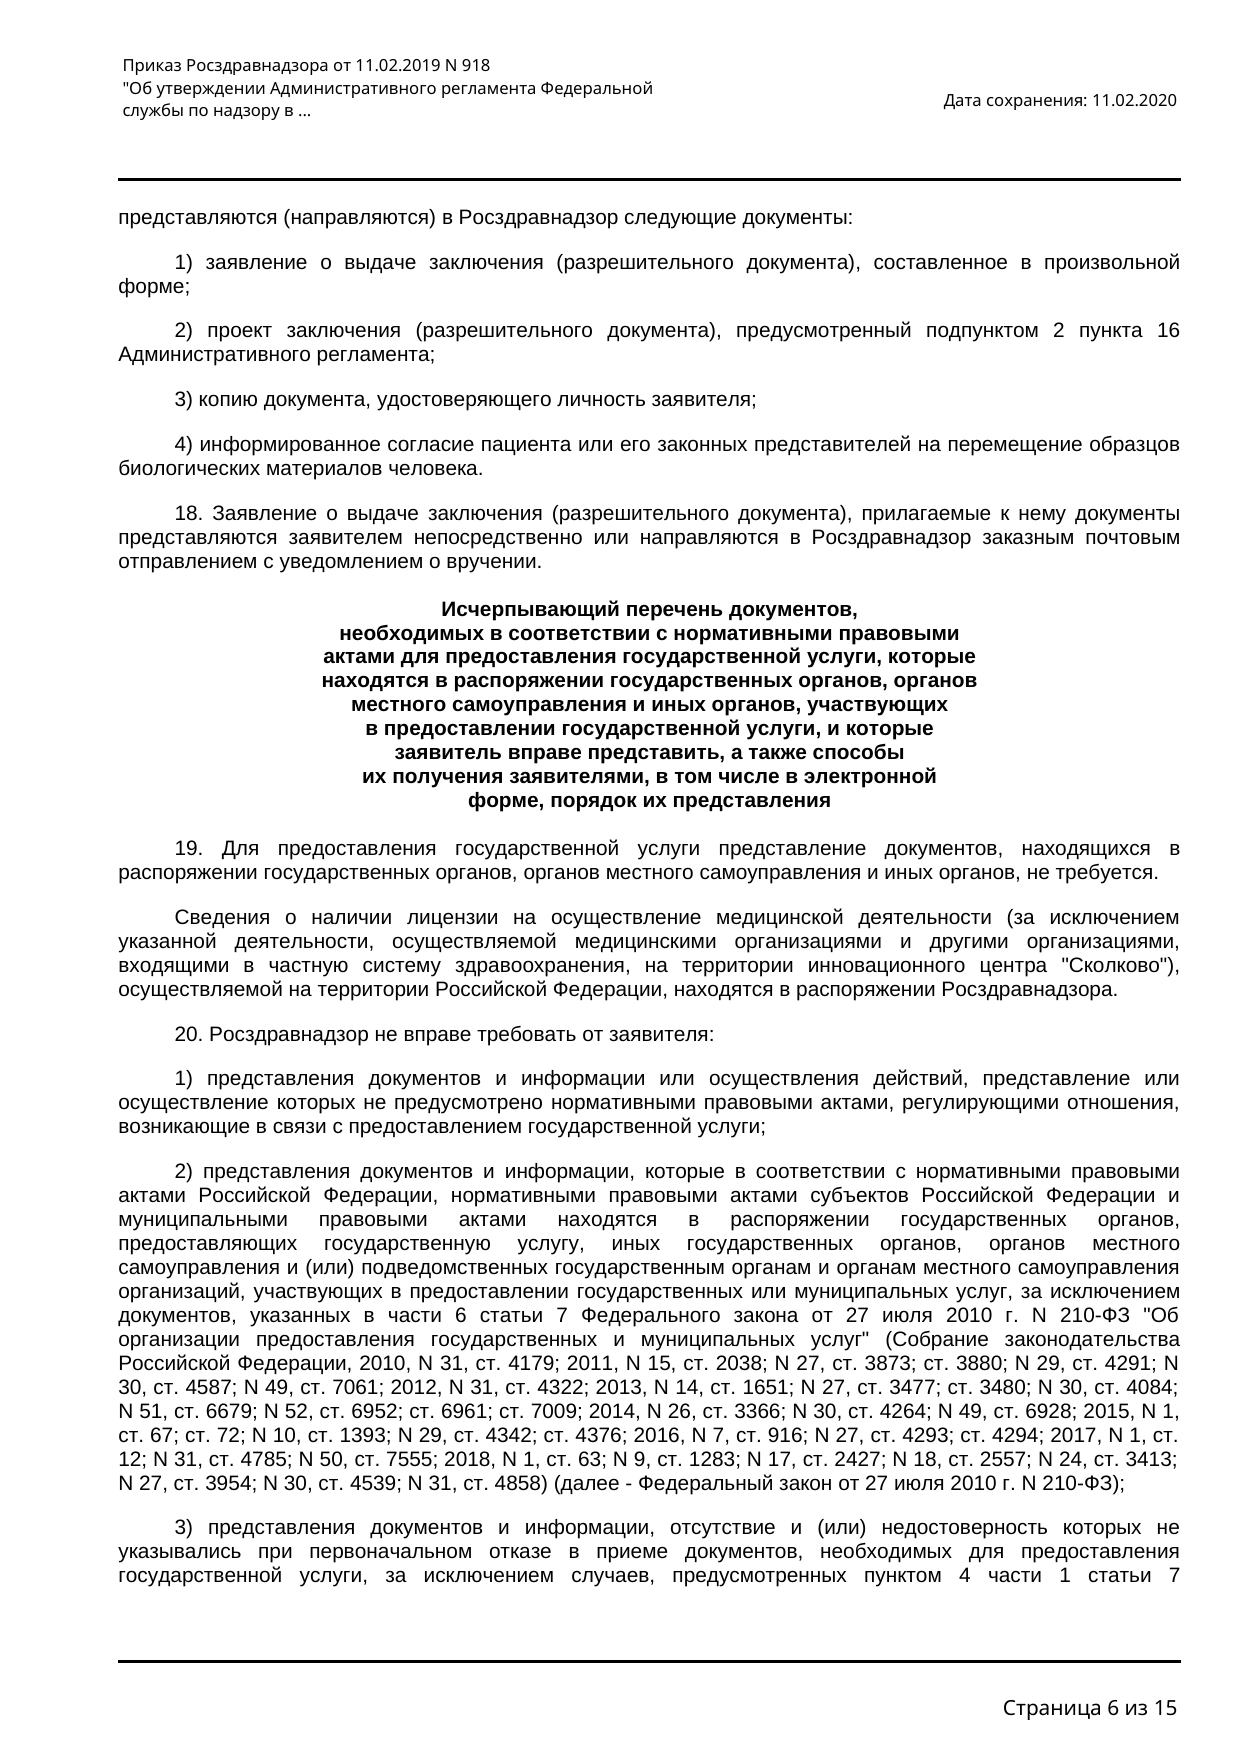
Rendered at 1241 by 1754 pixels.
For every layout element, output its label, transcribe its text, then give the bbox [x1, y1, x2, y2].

text 4) информированное согласие пациента или его законных представителей на перемещение образцов биологических материалов человека. [118, 432, 1181, 480]
title их получения заявителями, в том числе в электронной [118, 764, 1181, 788]
text 3) копию документа, удостоверяющего личность заявителя; [118, 387, 1181, 411]
text 19. Для предоставления государственной услуги представление документов, находящихся в распоряжении государственных органов, органов местного самоуправления и иных органов, не требуется. [118, 836, 1181, 884]
text 18. Заявление о выдаче заключения (разрешительного документа), прилагаемые к нему документы представляются заявителем непосредственно или направляются в Росздравнадзор заказным почтовым отправлением с уведомлением о вручении. [118, 501, 1181, 572]
title заявитель вправе представить, а также способы [118, 740, 1181, 764]
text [118, 205, 1181, 229]
title форме, порядок их представления [118, 788, 1181, 812]
text 1) представления документов и информации или осуществления действий, представление или осуществление которых не предусмотрено нормативными правовыми актами, регулирующими отношения, возникающие в связи с предоставлением государственной услуги; [118, 1066, 1181, 1138]
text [118, 1515, 1181, 1587]
text 1) заявление о выдаче заключения (разрешительного документа), составленное в произвольной форме; [118, 249, 1181, 297]
text 2) представления документов и информации, которые в соответствии с нормативными правовыми актами Российской Федерации, нормативными правовыми актами субъектов Российской Федерации и муниципальными правовыми актами находятся в распоряжении государственных органов, предоставляющих государственную услугу, иных государственных органов, органов местного самоуправления и (или) подведомственных государственным органам и органам местного самоуправления организаций, участвующих в предоставлении государственных или муниципальных услуг, за исключением документов, указанных в части 6 статьи 7 Федерального закона от 27 июля 2010 г. N 210-ФЗ "Об организации предоставления государственных и муниципальных услуг" (Собрание законодательства Российской Федерации, 2010, N 31, ст. 4179; 2011, N 15, ст. 2038; N 27, ст. 3873; ст. 3880; N 29, ст. 4291; N 30, ст. 4587; N 49, ст. 7061; 2012, N 31, ст. 4322; 2013, N 14, ст. 1651; N 27, ст. 3477; ст. 3480; N 30, ст. 4084; N 51, ст. 6679; N 52, ст. 6952; ст. 6961; ст. 7009; 2014, N 26, ст. 3366; N 30, ст. 4264; N 49, ст. 6928; 2015, N 1, ст. 67; ст. 72; N 10, ст. 1393; N 29, ст. 4342; ст. 4376; 2016, N 7, ст. 916; N 27, ст. 4293; ст. 4294; 2017, N 1, ст. 12; N 31, ст. 4785; N 50, ст. 7555; 2018, N 1, ст. 63; N 9, ст. 1283; N 17, ст. 2427; N 18, ст. 2557; N 24, ст. 3413; N 27, ст. 3954; N 30, ст. 4539; N 31, ст. 4858) (далее - Федеральный закон от 27 июля 2010 г. N 210-ФЗ); [118, 1159, 1181, 1494]
title Исчерпывающий перечень документов, [118, 596, 1181, 620]
title находятся в распоряжении государственных органов, органов [118, 668, 1181, 692]
title местного самоуправления и иных органов, участвующих [118, 692, 1181, 716]
text 20. Росздравнадзор не вправе требовать от заявителя: [118, 1021, 1181, 1045]
text 2) проект заключения (разрешительного документа), предусмотренный подпунктом 2 пункта 16 Административного регламента; [118, 318, 1181, 366]
title в предоставлении государственной услуги, и которые [118, 716, 1181, 740]
title актами для предоставления государственной услуги, которые [118, 644, 1181, 668]
text Сведения о наличии лицензии на осуществление медицинской деятельности (за исключением указанной деятельности, осуществляемой медицинскими организациями и другими организациями, входящими в частную систему здравоохранения, на территории инновационного центра "Сколково"), осуществляемой на территории Российской Федерации, находятся в распоряжении Росздравнадзора. [118, 905, 1181, 1001]
title необходимых в соответствии с нормативными правовыми [118, 620, 1181, 644]
